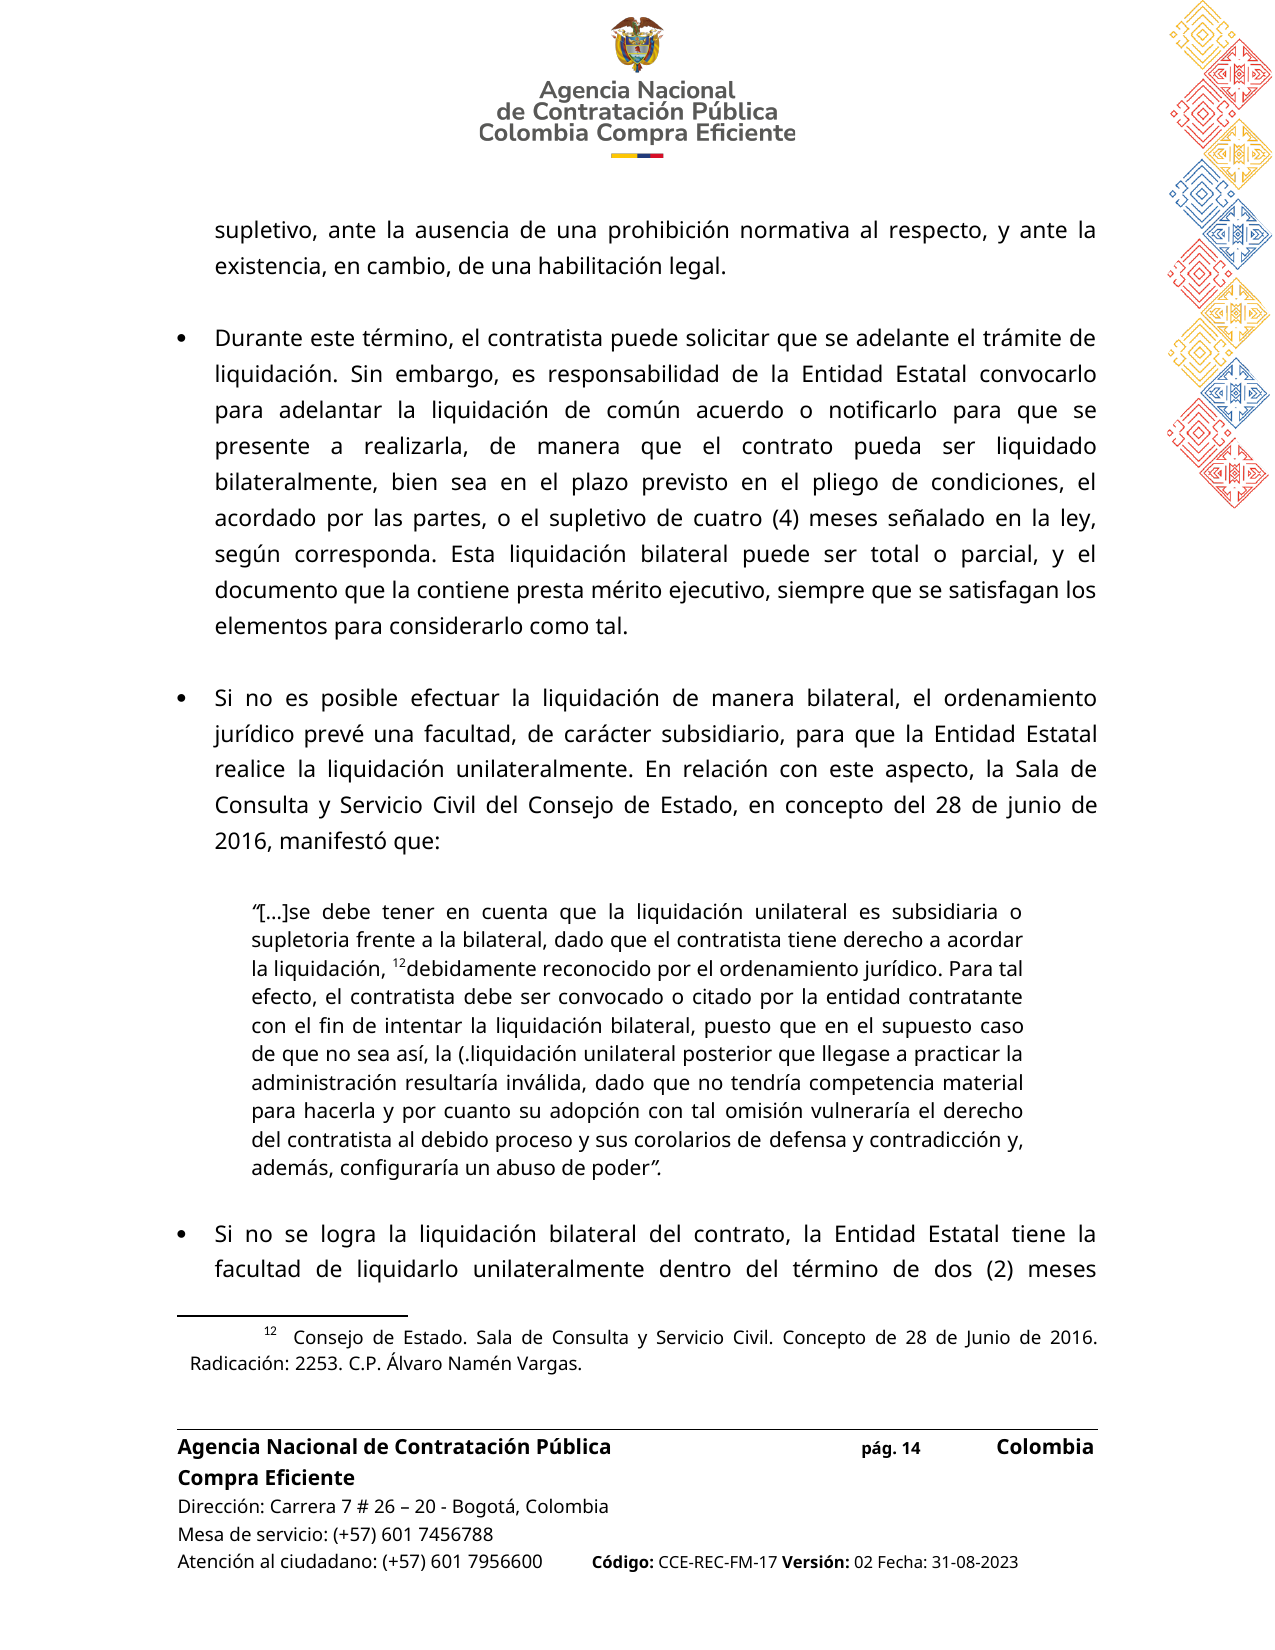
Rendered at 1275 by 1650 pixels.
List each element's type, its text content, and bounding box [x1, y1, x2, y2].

picture [1165, 0, 1272, 506]
list El término de cuatro (4) meses previsto en el artículo 11 de la Ley 1150 de 2007, dado su carácter supletivo, solo resulta aplicable ante la ausencia de regulación de este en el pliego de condiciones –documento equivalente– o acuerdo entre las partes en torno al plazo de liquidación bilateral. Por lo tanto, las partes, en desarrollo de la autonomía de la voluntad que les asiste, están habilitadas para pactar un término diferente, el cual puede ser inferior o incluso superior al plazo supletivo, ante la ausencia de una prohibición normativa al respecto, y ante la existencia, en cambio, de una habilitación legal. [177, 214, 1098, 282]
picture [479, 17, 796, 158]
list Si no es posible efectuar la liquidación de manera bilateral, el ordenamiento jurídico prevé una facultad, de carácter subsidiario, para que la Entidad Estatal realice la liquidación unilateralmente. En relación con este aspecto, la Sala de Consulta y Servicio Civil del Consejo de Estado, en concepto del 28 de junio de 2016, manifestó que: [177, 682, 1098, 857]
text “[…]se debe tener en cuenta que la liquidación unilateral es subsidiaria o supletoria frente a la bilateral, dado que el contratista tiene derecho a acordar la liquidación, debidamente reconocido por el ordenamiento jurídico. Para tal efecto, el contratista debe ser convocado o citado por la entidad contratante con el fin de intentar la liquidación bilateral, puesto que en el supuesto caso de que no sea así, la (.liquidación unilateral posterior que llegase a practicar la administración resultaría inválida, dado que no tendría competencia material para hacerla y por cuanto su adopción con tal omisión vulneraría el derecho del contratista al debido proceso y sus corolarios de defensa y contradicción y, además, configuraría un abuso de poder”. [251, 897, 1024, 1182]
list Durante este término, el contratista puede solicitar que se adelante el trámite de liquidación. Sin embargo, es responsabilidad de la Entidad Estatal convocarlo para adelantar la liquidación de común acuerdo o notificarlo para que se presente a realizarla, de manera que el contrato pueda ser liquidado bilateralmente, bien sea en el plazo previsto en el pliego de condiciones, el acordado por las partes, o el supletivo de cuatro (4) meses señalado en la ley, según corresponda. Esta liquidación bilateral puede ser total o parcial, y el documento que la contiene presta mérito ejecutivo, siempre que se satisfagan los elementos para considerarlo como tal. [177, 322, 1098, 641]
